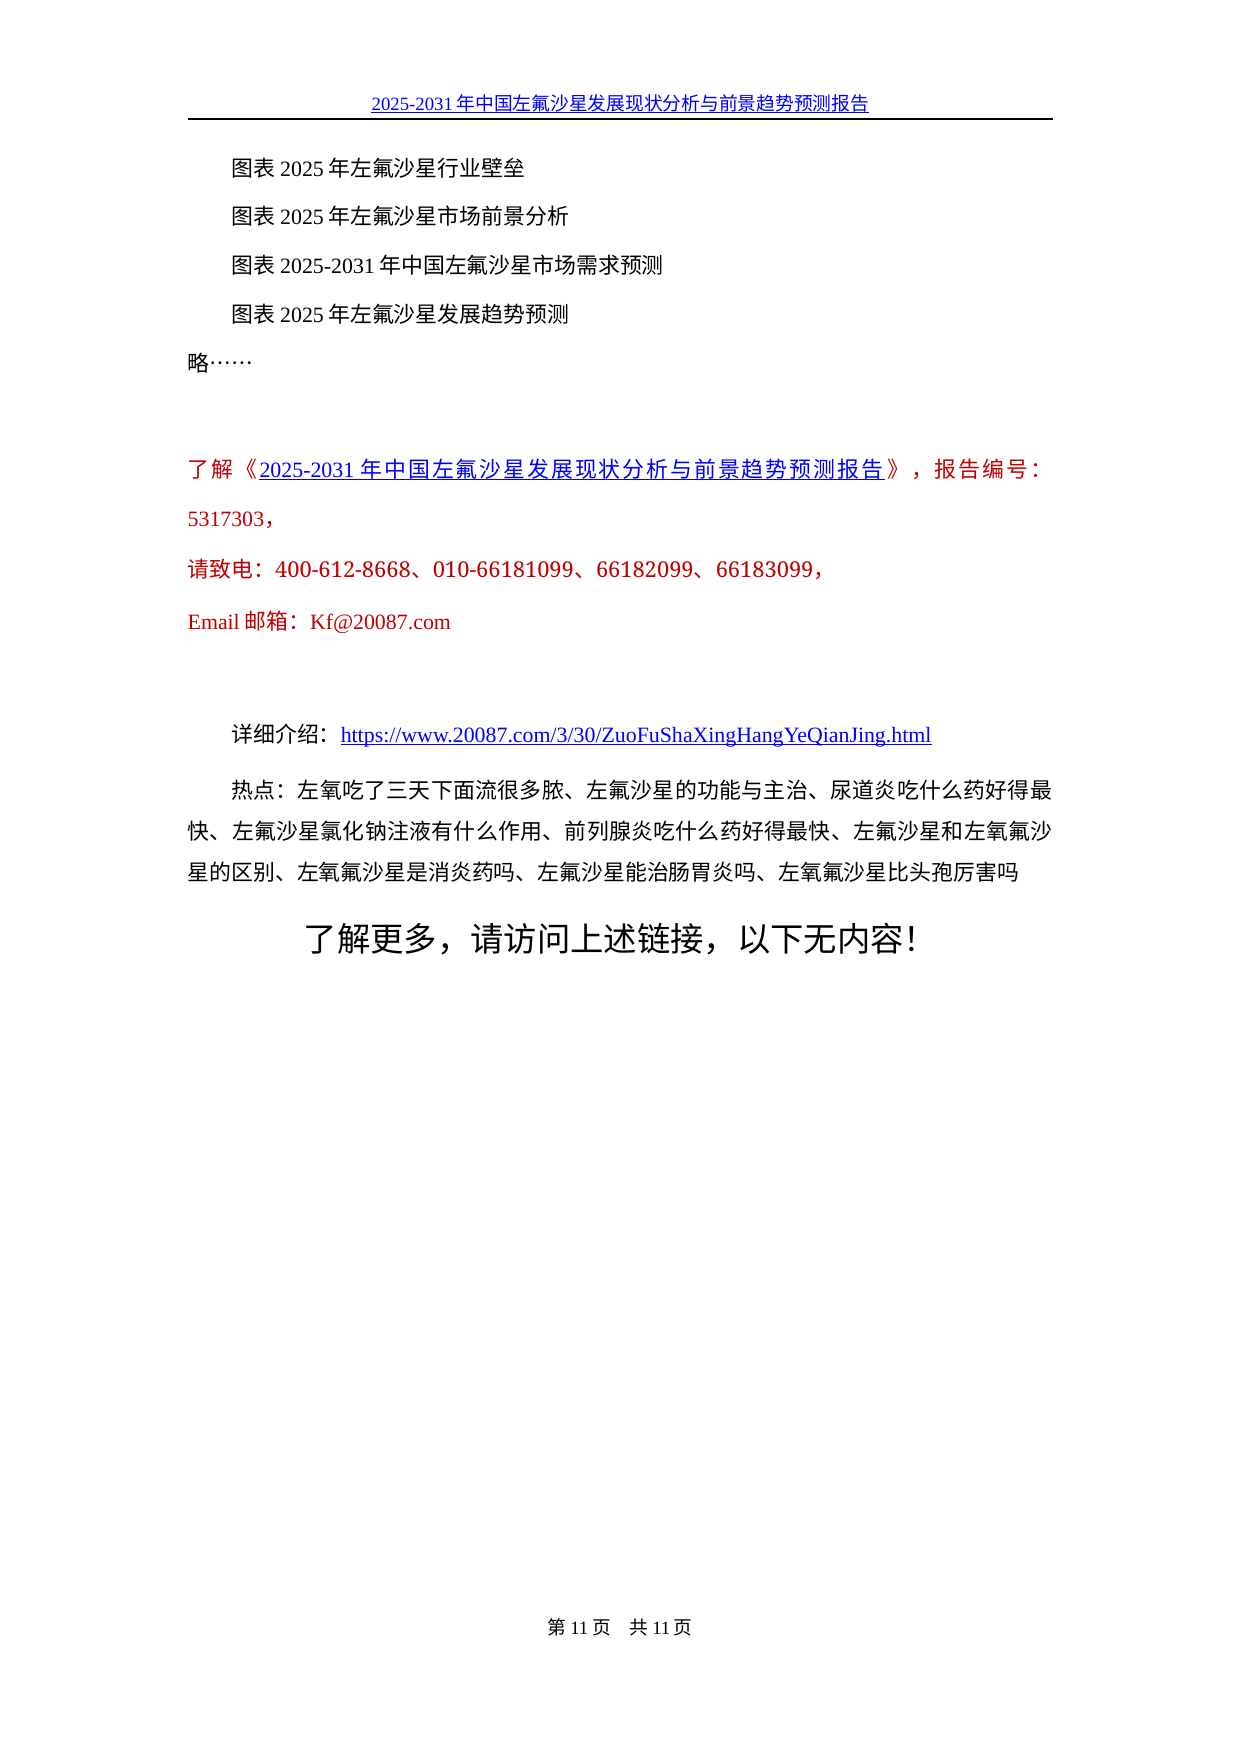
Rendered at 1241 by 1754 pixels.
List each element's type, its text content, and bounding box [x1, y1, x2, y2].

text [187, 150, 1053, 378]
text 详细介绍：https://www.20087.com/3/30/ZuoFuShaXingHangYeQianJing.html [187, 716, 1053, 749]
text 请致电：400-612-8668、010-66181099、66182099、66183099， [187, 552, 1053, 584]
text 热点：左氧吃了三天下面流很多脓、左氟沙星的功能与主治、尿道炎吃什么药好得最快、左氟沙星氯化钠注液有什么作用、前列腺炎吃什么药好得最快、左氟沙星和左氧氟沙星的区别、左氧氟沙星是消炎药吗、左氟沙星能治肠胃炎吗、左氧氟沙星比头孢厉害吗 [187, 773, 1053, 887]
title 了解更多，请访问上述链接，以下无内容！ [187, 904, 1053, 969]
text 了解《2025-2031年中国左氟沙星发展现状分析与前景趋势预测报告》，报告编号：5317303， [187, 452, 1053, 533]
text Email邮箱：Kf@20087.com [187, 603, 1053, 636]
